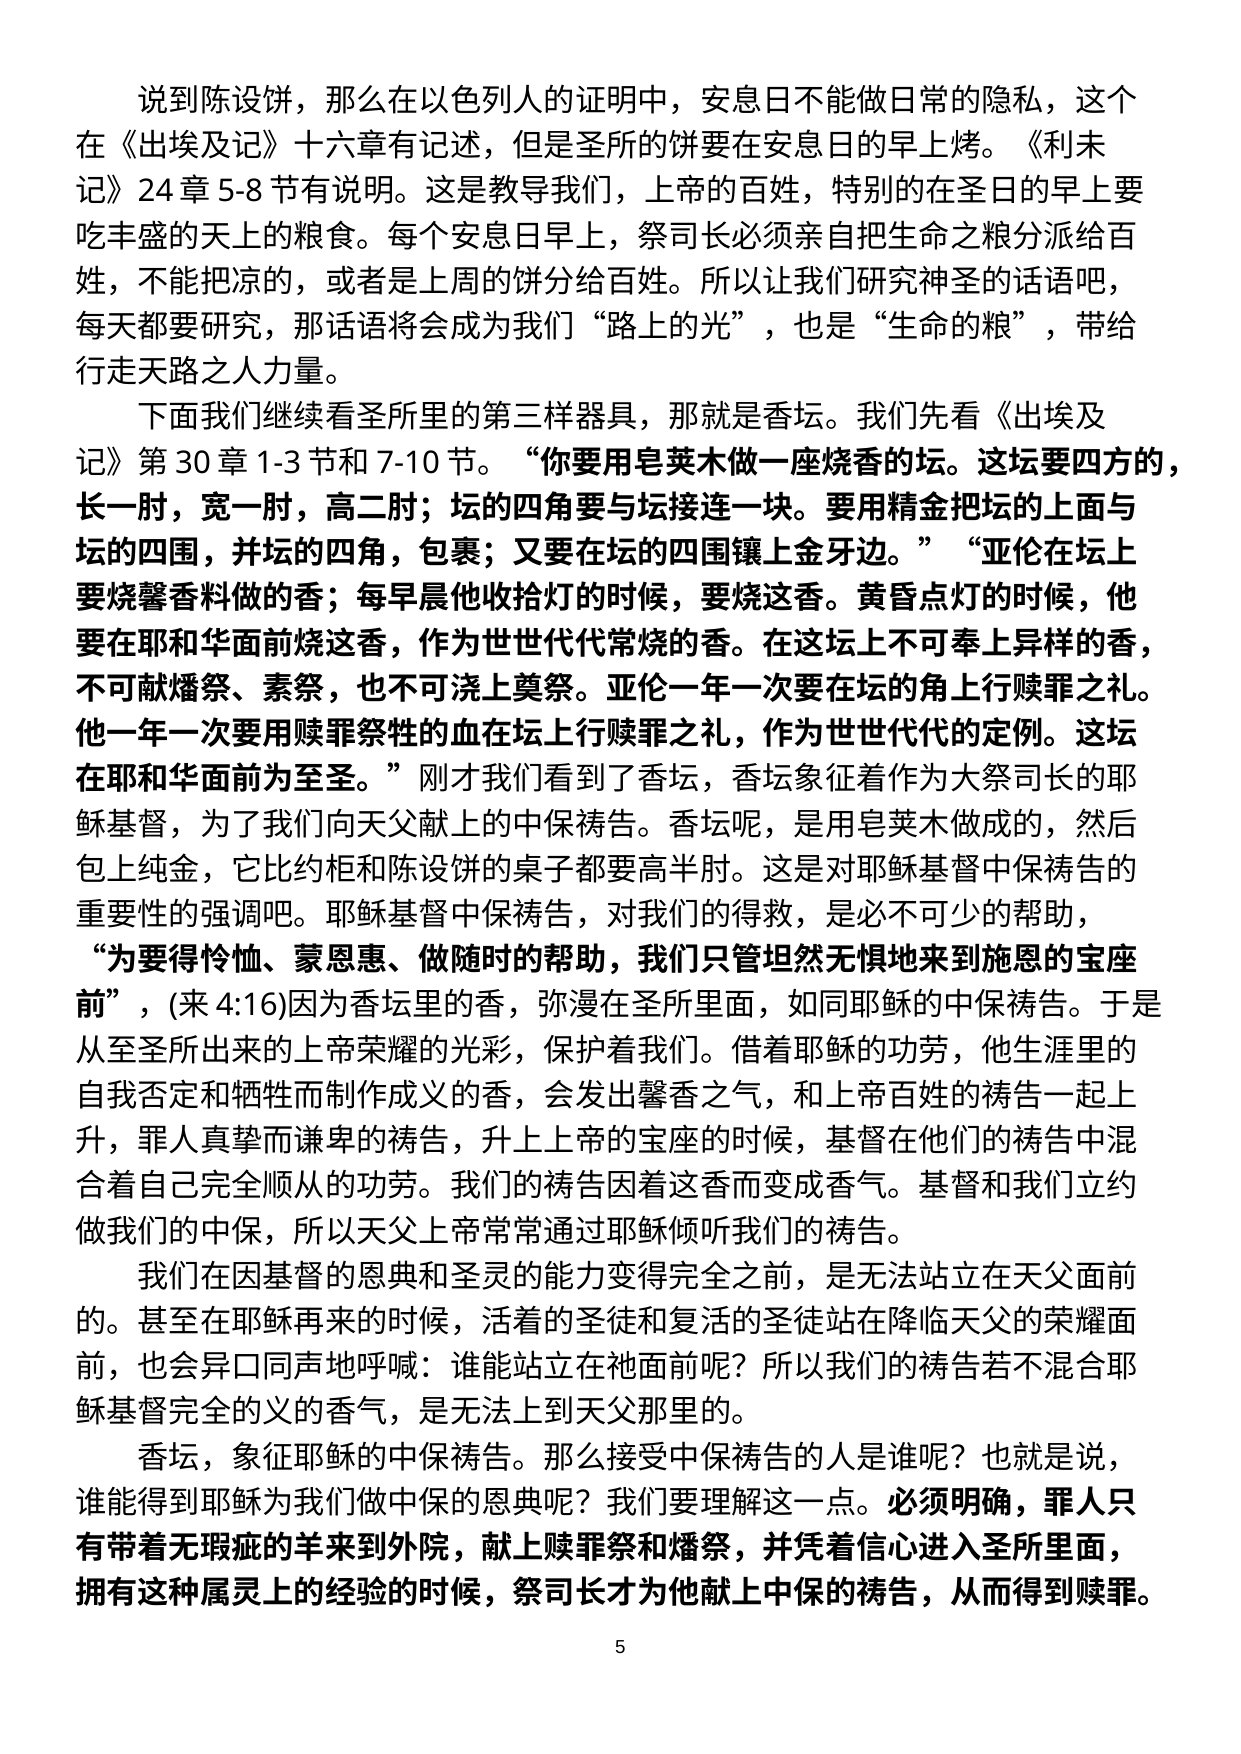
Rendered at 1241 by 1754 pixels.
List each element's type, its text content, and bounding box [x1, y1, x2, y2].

text 下面我们继续看圣所里的第三样器具，那就是香坛。我们先看《出埃及记》第30章 1-3节和7-10节。“你要用皂荚木做一座烧香的坛。这坛要四方的，长一肘，宽一肘，高二肘；坛的四角要与坛接连一块。要用精金把坛的上面与坛的四围，并坛的四角，包裹；又要在坛的四围镶上金牙边。”“亚伦在坛上要烧馨香料做的香；每早晨他收拾灯的时候，要烧这香。黄昏点灯的时候，他要在耶和华面前烧这香，作为世世代代常烧的香。在这坛上不可奉上异样的香，不可献燔祭、素祭，也不可浇上奠祭。亚伦一年一次要在坛的角上行赎罪之礼。他一年一次要用赎罪祭牲的血在坛上行赎罪之礼，作为世世代代的定例。这坛在耶和华面前为至圣。”刚才我们看到了香坛，香坛象征着作为大祭司长的耶稣基督，为了我们向天父献上的中保祷告。香坛呢，是用皂荚木做成的，然后包上纯金，它比约柜和陈设饼的桌子都要高半肘。这是对耶稣基督中保祷告的重要性的强调吧。耶稣基督中保祷告，对我们的得救，是必不可少的帮助，“为要得怜恤、蒙恩惠、做随时的帮助，我们只管坦然无惧地来到施恩的宝座前”，(来4:16)因为香坛里的香，弥漫在圣所里面，如同耶稣的中保祷告。于是从至圣所出来的上帝荣耀的光彩，保护着我们。借着耶稣的功劳，他生涯里的自我否定和牺牲而制作成义的香，会发出馨香之气，和上帝百姓的祷告一起上升，罪人真挚而谦卑的祷告，升上上帝的宝座的时候，基督在他们的祷告中混合着自己完全顺从的功劳。我们的祷告因着这香而变成香气。基督和我们立约做我们的中保，所以天父上帝常常通过耶稣倾听我们的祷告。 [75, 392, 1165, 1251]
text 说到陈设饼，那么在以色列人的证明中，安息日不能做日常的隐私，这个在《出埃及记》十六章有记述，但是圣所的饼要在安息日的早上烤。《利未记》24章5-8节有说明。这是教导我们，上帝的百姓，特别的在圣日的早上要吃丰盛的天上的粮食。每个安息日早上，祭司长必须亲自把生命之粮分派给百姓，不能把凉的，或者是上周的饼分给百姓。所以让我们研究神圣的话语吧，每天都要研究，那话语将会成为我们“路上的光”，也是“生命的粮”，带给行走天路之人力量。 [75, 75, 1165, 392]
text 我们在因基督的恩典和圣灵的能力变得完全之前，是无法站立在天父面前的。甚至在耶稣再来的时候，活着的圣徒和复活的圣徒站在降临天父的荣耀面前，也会异口同声地呼喊：谁能站立在祂面前呢？所以我们的祷告若不混合耶稣基督完全的义的香气，是无法上到天父那里的。 [75, 1251, 1165, 1432]
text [75, 1432, 1165, 1613]
